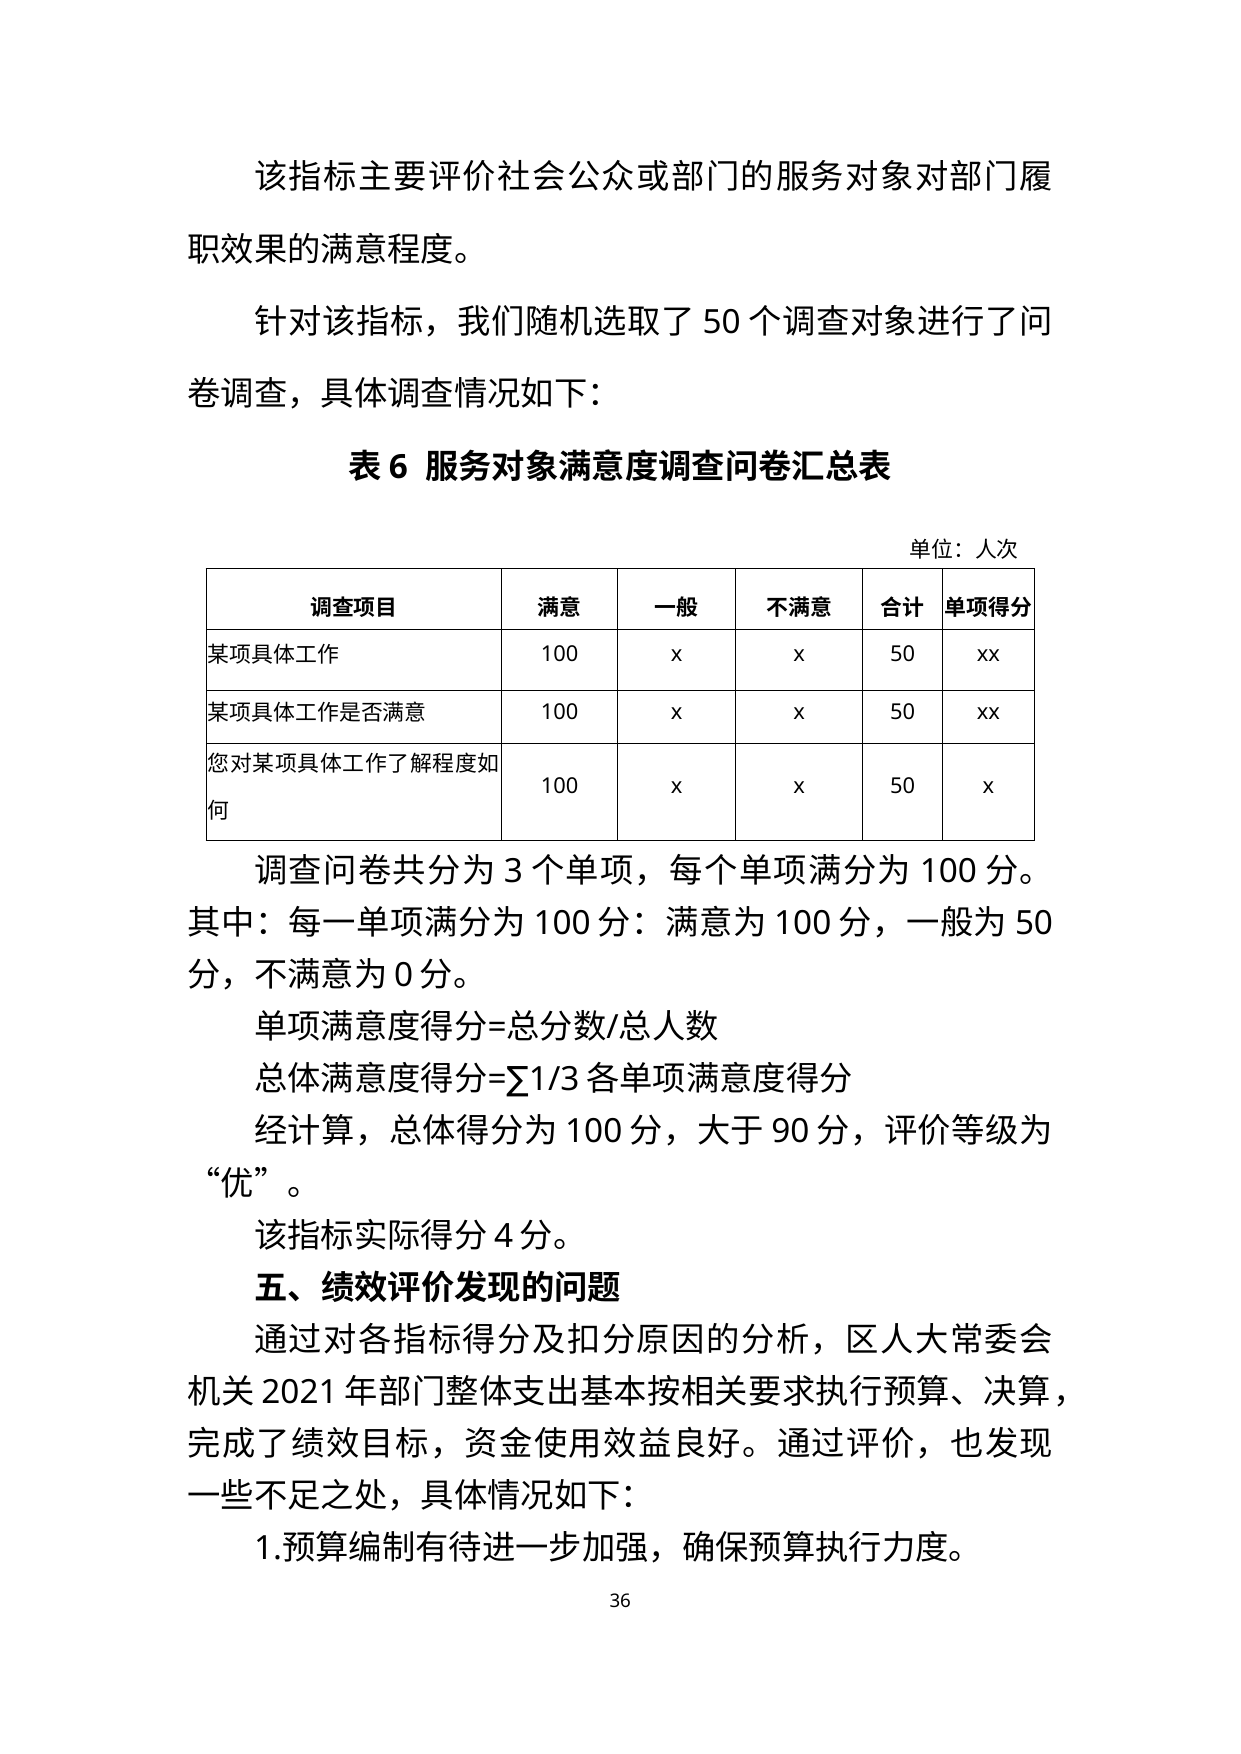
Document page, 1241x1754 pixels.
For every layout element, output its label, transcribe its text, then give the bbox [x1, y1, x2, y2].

table_cell 某项具体工作 [207, 630, 501, 690]
subtitle 五、绩效评价发现的问题 [187, 1257, 1053, 1309]
table_header 单项得分 [943, 569, 1034, 629]
text 该指标实际得分4分。 [187, 1205, 1053, 1257]
table_cell x [736, 744, 862, 840]
table_cell xx [943, 691, 1034, 743]
table_header 满意 [502, 569, 617, 629]
table_cell 100 [502, 630, 617, 690]
table_cell x [618, 630, 735, 690]
text 1.预算编制有待进一步加强，确保预算执行力度。 [187, 1518, 1053, 1570]
table_cell x [736, 630, 862, 690]
table_cell 50 [863, 630, 942, 690]
table_cell 50 [863, 691, 942, 743]
table_cell x [736, 691, 862, 743]
table_cell 某项具体工作是否满意 [207, 691, 501, 743]
text 经计算，总体得分为100分，大于90分，评价等级为“优”。 [187, 1101, 1053, 1205]
text 调查问卷共分为3个单项，每个单项满分为100分。其中：每一单项满分为100分：满意为100分，一般为50分，不满意为0分。 [187, 841, 1053, 997]
table_header 不满意 [736, 569, 862, 629]
table_cell 100 [502, 744, 617, 840]
text 单位：人次 [187, 512, 1053, 568]
table_cell x [618, 744, 735, 840]
text 表6 服务对象满意度调查问卷汇总表 [187, 439, 1053, 488]
text 单项满意度得分=总分数/总人数 [187, 997, 1053, 1049]
table_cell x [618, 691, 735, 743]
table_header 合计 [863, 569, 942, 629]
text 通过对各指标得分及扣分原因的分析，区人大常委会机关2021年部门整体支出基本按相关要求执行预算、决算，完成了绩效目标，资金使用效益良好。通过评价，也发现一些不足之处，具体情况如下： [187, 1309, 1053, 1518]
table_cell 50 [863, 744, 942, 840]
text 总体满意度得分=∑1/3各单项满意度得分 [187, 1049, 1053, 1101]
table_cell xx [943, 630, 1034, 690]
table_header 一般 [618, 569, 735, 629]
text 该指标主要评价社会公众或部门的服务对象对部门履职效果的满意程度。 [187, 150, 1053, 271]
table_cell 100 [502, 691, 617, 743]
table_cell x [943, 744, 1034, 840]
table_header 调查项目 [207, 569, 501, 629]
text 针对该指标，我们随机选取了50个调查对象进行了问卷调查，具体调查情况如下： [187, 294, 1053, 415]
table_cell 您对某项具体工作了解程度如何 [207, 744, 501, 840]
